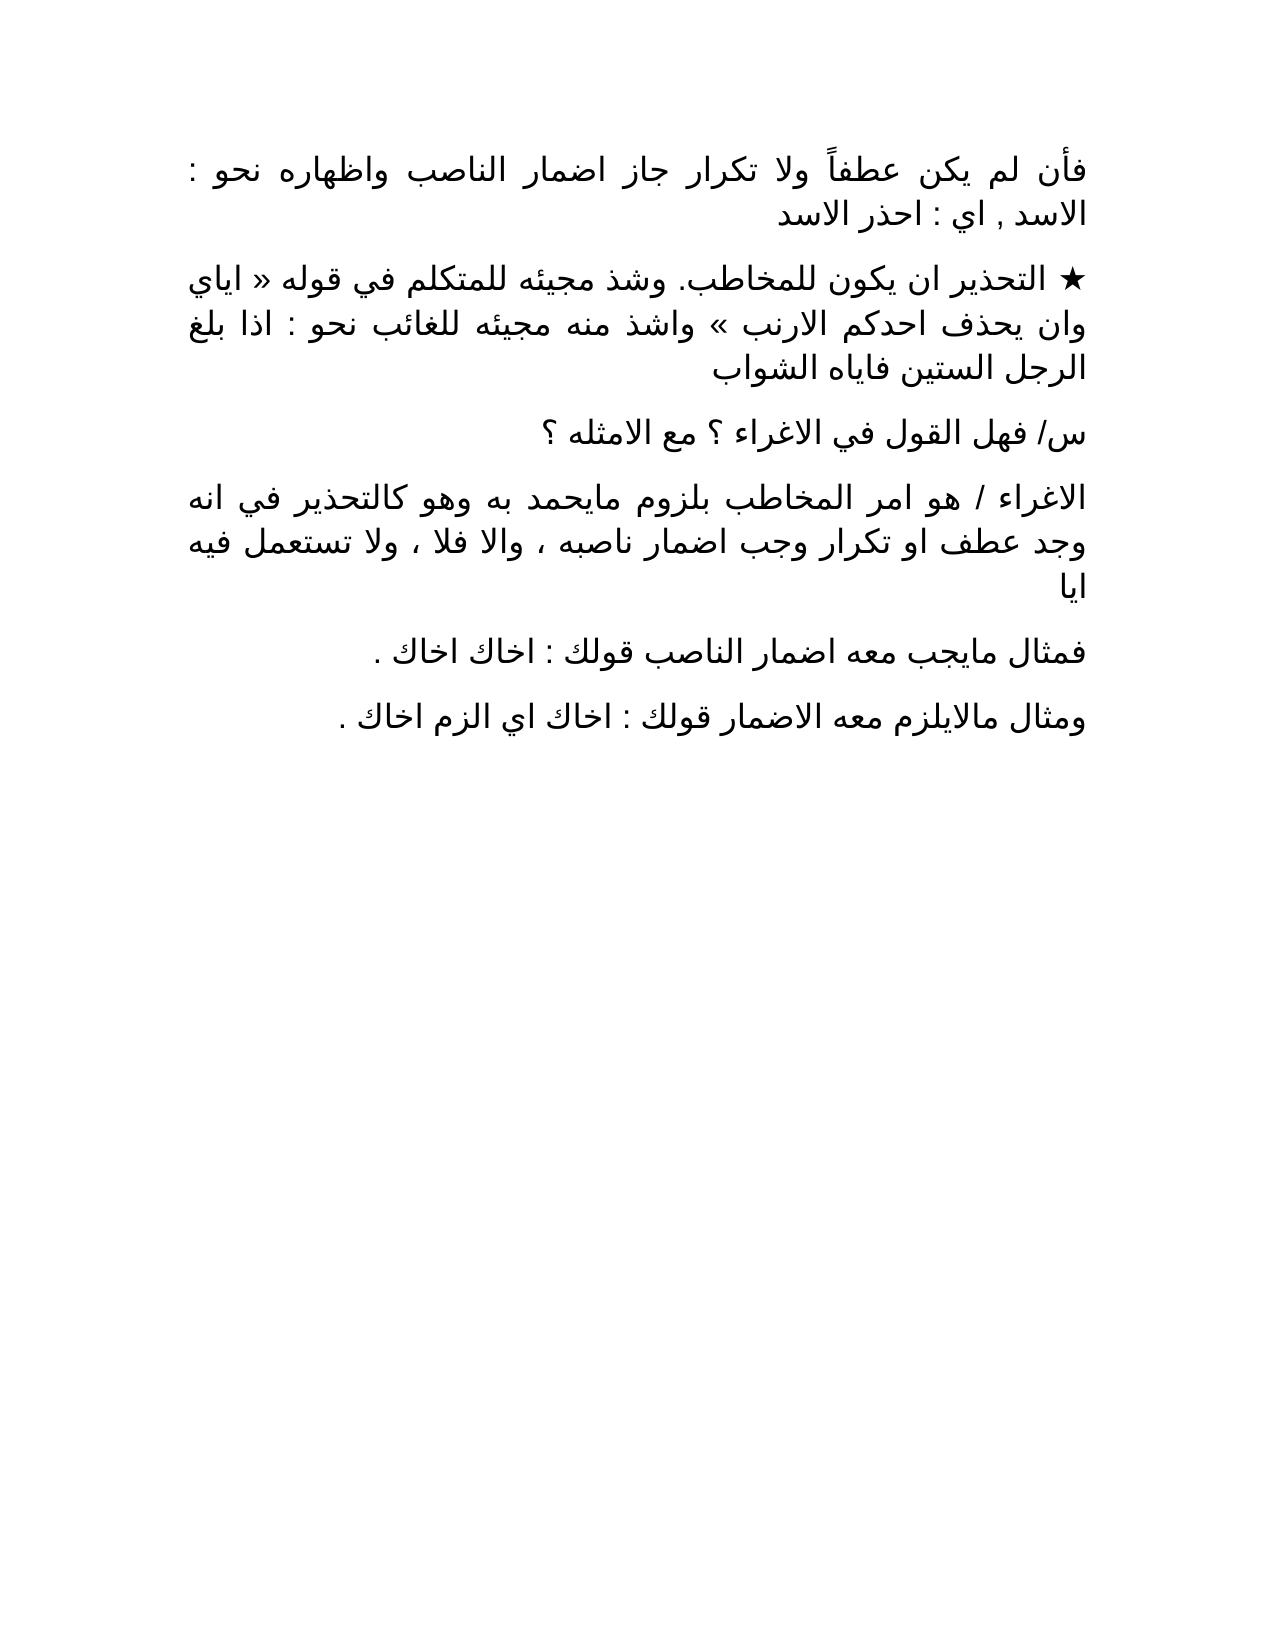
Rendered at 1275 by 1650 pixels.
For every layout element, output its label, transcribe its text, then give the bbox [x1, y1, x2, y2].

text الاغراء / هو امر المخاطب بلزوم مايحمد به وهو كالتحذير في انه وجد عطف او تكرار وجب اضمار ناصبه ، والا فلا ، ولا تستعمل فيه ايا [187, 478, 1087, 605]
text فأن لم يكن عطفاً ولا تكرار جاز اضمار الناصب واظهاره نحو : الاسد , اي : احذر الاسد [187, 150, 1087, 233]
text فمثال مايجب معه اضمار الناصب قولك : اخاك اخاك . [187, 632, 1087, 670]
text س/ فهل القول في الاغراء ؟ مع الامثله ؟ [187, 413, 1087, 452]
text ★ التحذير ان يكون للمخاطب. وشذ مجيئه للمتكلم في قوله « اياي وان يحذف احدكم الارنب » واشذ منه مجيئه للغائب نحو : اذا بلغ الرجل الستين فاياه الشواب [187, 259, 1087, 387]
text ومثال مالايلزم معه الاضمار قولك : اخاك اي الزم اخاك . [187, 697, 1087, 735]
